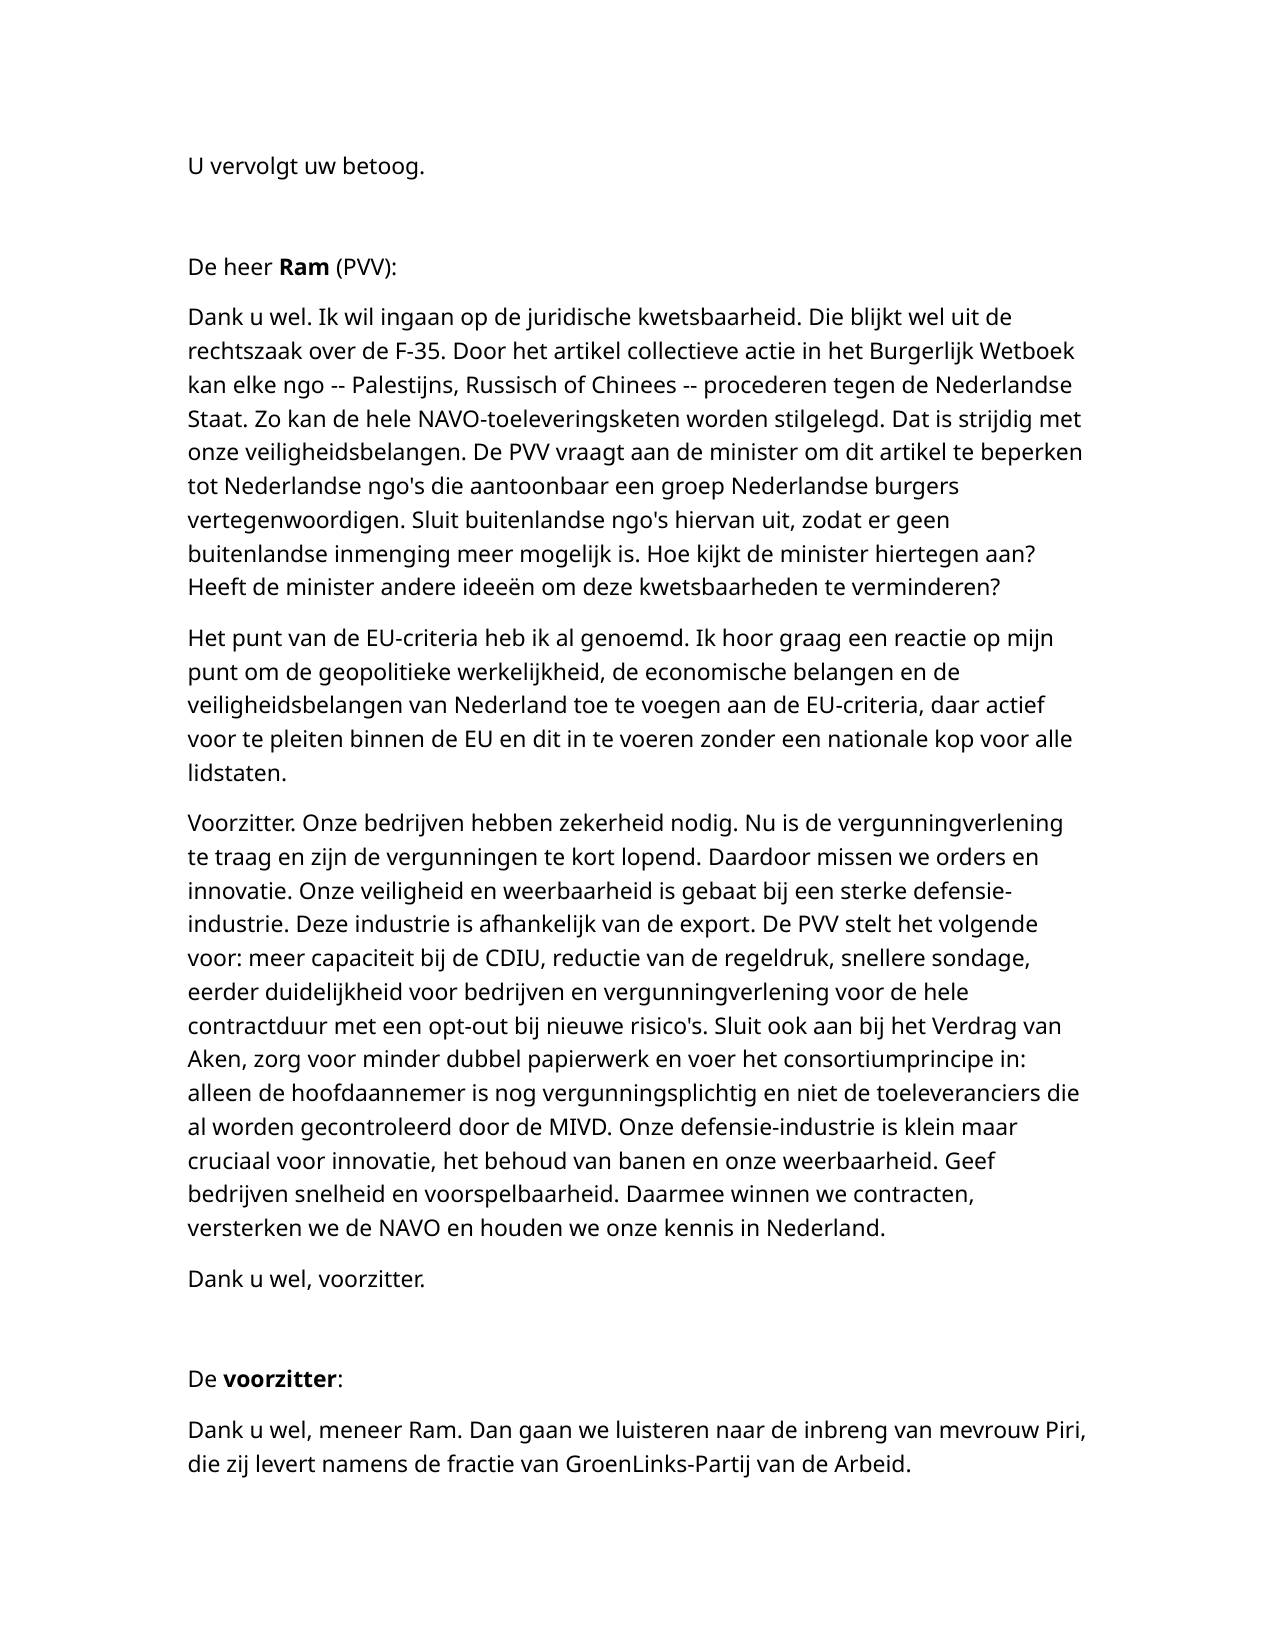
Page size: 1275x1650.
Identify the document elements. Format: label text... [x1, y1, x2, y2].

text Dank u wel. Ik wil ingaan op de juridische kwetsbaarheid. Die blijkt wel uit de rechtszaak over de F-35. Door het artikel collectieve actie in het Burgerlijk Wetboek kan elke ngo -- Palestijns, Russisch of Chinees -- procederen tegen de Nederlandse Staat. Zo kan de hele NAVO-toeleveringsketen worden stilgelegd. Dat is strijdig met onze veiligheidsbelangen. De PVV vraagt aan de minister om dit artikel te beperken tot Nederlandse ngo's die aantoonbaar een groep Nederlandse burgers vertegenwoordigen. Sluit buitenlandse ngo's hiervan uit, zodat er geen buitenlandse inmenging meer mogelijk is. Hoe kijkt de minister hiertegen aan? Heeft de minister andere ideeën om deze kwetsbaarheden te verminderen? [187, 301, 1087, 602]
text Dank u wel, voorzitter. [187, 1262, 1087, 1294]
text U vervolgt uw betoog. [187, 150, 1087, 181]
text Voorzitter. Onze bedrijven hebben zekerheid nodig. Nu is de vergunningverlening te traag en zijn de vergunningen te kort lopend. Daardoor missen we orders en innovatie. Onze veiligheid en weerbaarheid is gebaat bij een sterke defensie-industrie. Deze industrie is afhankelijk van de export. De PVV stelt het volgende voor: meer capaciteit bij de CDIU, reductie van de regeldruk, snellere sondage, eerder duidelijkheid voor bedrijven en vergunningverlening voor de hele contractduur met een opt-out bij nieuwe risico's. Sluit ook aan bij het Verdrag van Aken, zorg voor minder dubbel papierwerk en voer het consortiumprincipe in: alleen de hoofdaannemer is nog vergunningsplichtig en niet de toeleveranciers die al worden gecontroleerd door de MIVD. Onze defensie-industrie is klein maar cruciaal voor innovatie, het behoud van banen en onze weerbaarheid. Geef bedrijven snelheid en voorspelbaarheid. Daarmee winnen we contracten, versterken we de NAVO en houden we onze kennis in Nederland. [187, 807, 1087, 1243]
text De heer Ram (PVV): [187, 251, 1087, 282]
text Het punt van de EU-criteria heb ik al genoemd. Ik hoor graag een reactie op mijn punt om de geopolitieke werkelijkheid, de economische belangen en de veiligheidsbelangen van Nederland toe te voegen aan de EU-criteria, daar actief voor te pleiten binnen de EU en dit in te voeren zonder een nationale kop voor alle lidstaten. [187, 622, 1087, 788]
text De voorzitter: [187, 1363, 1087, 1394]
text Dank u wel, meneer Ram. Dan gaan we luisteren naar de inbreng van mevrouw Piri, die zij levert namens de fractie van GroenLinks-Partij van de Arbeid. [187, 1414, 1087, 1479]
